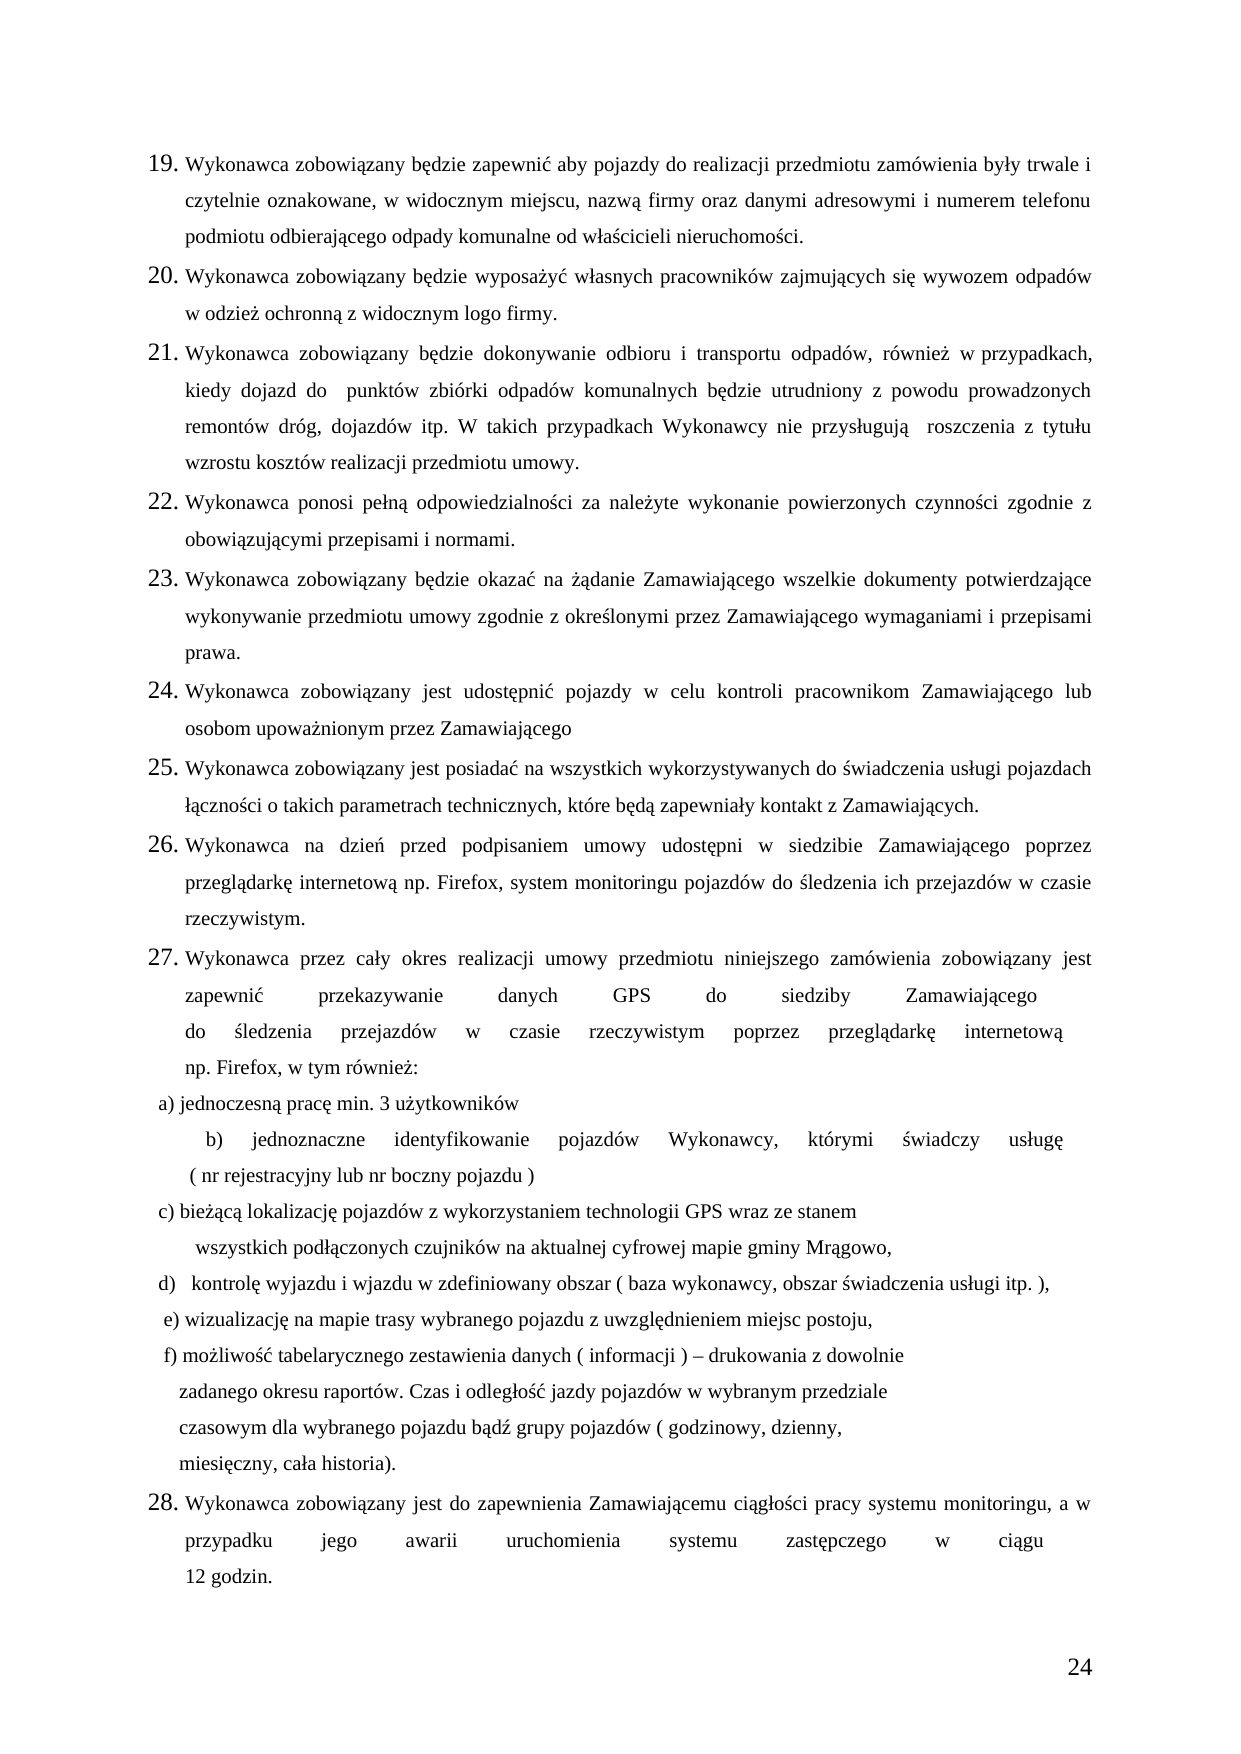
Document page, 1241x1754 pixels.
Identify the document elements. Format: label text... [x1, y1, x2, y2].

text zadanego okresu raportów. Czas i odległość jazdy pojazdów w wybranym przedziale [148, 1379, 1093, 1403]
text czasowym dla wybranego pojazdu bądź grupy pojazdów ( godzinowy, dzienny, [148, 1415, 1093, 1439]
text wszystkich podłączonych czujników na aktualnej cyfrowej mapie gminy Mrągowo, [185, 1235, 1093, 1259]
text e) wizualizację na mapie trasy wybranego pojazdu z uwzględnieniem miejsc postoju, [148, 1307, 1093, 1331]
text d) kontrolę wyjazdu i wjazdu w zdefiniowany obszar ( baza wykonawcy, obszar świadczenia usługi itp. ), [148, 1271, 1093, 1295]
list Wykonawca zobowiązany będzie zapewnić aby pojazdy do realizacji przedmiotu zamówienia były trwale i czytelnie oznakowane, w widocznym miejscu, nazwą firmy oraz danymi adresowymi i numerem telefonu podmiotu odbierającego odpady komunalne od właścicieli nieruchomości. [148, 148, 1093, 248]
list Wykonawca zobowiązany jest udostępnić pojazdy w celu kontroli pracownikom Zamawiającego lub osobom upoważnionym przez Zamawiającego [148, 676, 1093, 740]
text miesięczny, cała historia). [148, 1451, 1093, 1475]
text a) jednoczesną pracę min. 3 użytkowników [148, 1091, 1093, 1115]
list Wykonawca przez cały okres realizacji umowy przedmiotu niniejszego zamówienia zobowiązany jest zapewnić przekazywanie danych GPS do siedziby Zamawiającego do śledzenia przejazdów w czasie rzeczywistym poprzez przeglądarkę internetową np. Firefox, w tym również: [148, 942, 1093, 1079]
list Wykonawca zobowiązany jest do zapewnienia Zamawiającemu ciągłości pracy systemu monitoringu, a w przypadku jego awarii uruchomienia systemu zastępczego w ciągu 12 godzin. [148, 1487, 1093, 1588]
list Wykonawca zobowiązany jest posiadać na wszystkich wykorzystywanych do świadczenia usługi pojazdach łączności o takich parametrach technicznych, które będą zapewniały kontakt z Zamawiających. [148, 752, 1093, 817]
text c) bieżącą lokalizację pojazdów z wykorzystaniem technologii GPS wraz ze stanem [148, 1199, 1093, 1223]
list Wykonawca zobowiązany będzie dokonywanie odbioru i transportu odpadów, również w przypadkach, kiedy dojazd do punktów zbiórki odpadów komunalnych będzie utrudniony z powodu prowadzonych remontów dróg, dojazdów itp. W takich przypadkach Wykonawcy nie przysługują roszczenia z tytułu wzrostu kosztów realizacji przedmiotu umowy. [148, 337, 1093, 474]
list Wykonawca ponosi pełną odpowiedzialności za należyte wykonanie powierzonych czynności zgodnie z obowiązującymi przepisami i normami. [148, 486, 1093, 551]
text f) możliwość tabelarycznego zestawienia danych ( informacji ) – drukowania z dowolnie [148, 1343, 1093, 1367]
list Wykonawca zobowiązany będzie okazać na żądanie Zamawiającego wszelkie dokumenty potwierdzające wykonywanie przedmiotu umowy zgodnie z określonymi przez Zamawiającego wymaganiami i przepisami prawa. [148, 563, 1093, 664]
text b) jednoznaczne identyfikowanie pojazdów Wykonawcy, którymi świadczy usługę ( nr rejestracyjny lub nr boczny pojazdu ) [148, 1127, 1093, 1187]
list Wykonawca zobowiązany będzie wyposażyć własnych pracowników zajmujących się wywozem odpadów w odzież ochronną z widocznym logo firmy. [148, 260, 1093, 325]
list Wykonawca na dzień przed podpisaniem umowy udostępni w siedzibie Zamawiającego poprzez przeglądarkę internetową np. Firefox, system monitoringu pojazdów do śledzenia ich przejazdów w czasie rzeczywistym. [148, 829, 1093, 930]
